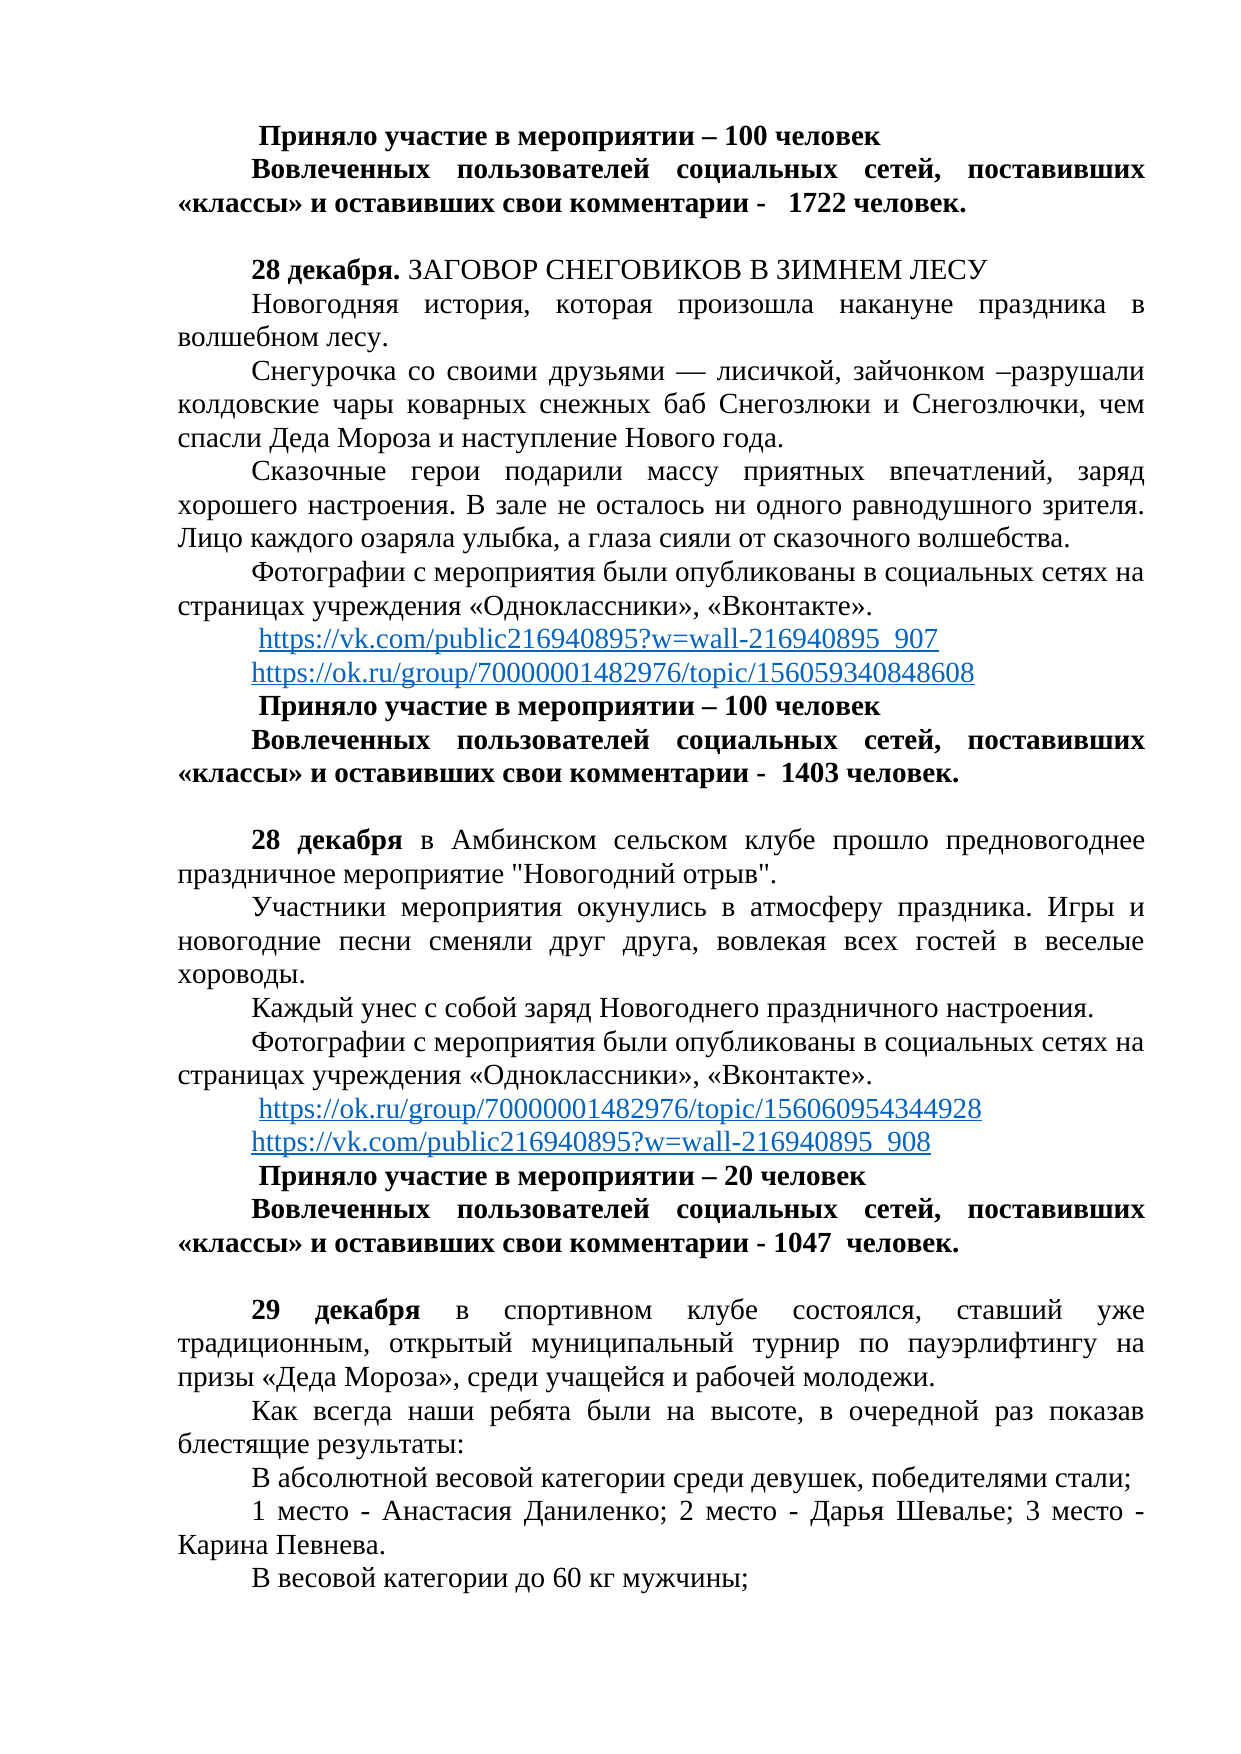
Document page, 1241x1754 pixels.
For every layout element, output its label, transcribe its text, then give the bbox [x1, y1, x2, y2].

text 28 декабря в Амбинском сельском клубе прошло предновогоднее праздничное мероприятие "Новогодний отрыв". [177, 822, 1146, 889]
text Фотографии с мероприятия были опубликованы в социальных сетях на страницах учреждения «Одноклассники», «Вконтакте». [177, 1024, 1146, 1091]
text Сказочные герои подарили массу приятных впечатлений, заряд хорошего настроения. В зале не осталось ни одного равнодушного зрителя. Лицо каждого озаряла улыбка, а глаза сияли от сказочного волшебства. [177, 453, 1146, 554]
text https://ok.ru/group/70000001482976/topic/156060954344928 [177, 1091, 1146, 1124]
text Приняло участие в мероприятии – 100 человек [177, 688, 1146, 722]
text Снегурочка со своими друзьями — лисичкой, зайчонком –разрушали колдовские чары коварных снежных баб Снегозлюки и Снегозлючки, чем спасли Деда Мороза и наступление Нового года. [177, 353, 1146, 453]
text Вовлеченных пользователей социальных сетей, поставивших «классы» и оставивших свои комментарии - 1047 человек. [177, 1191, 1146, 1258]
text Приняло участие в мероприятии – 20 человек [177, 1158, 1146, 1191]
text Вовлеченных пользователей социальных сетей, поставивших «классы» и оставивших свои комментарии - 1403 человек. [177, 722, 1146, 789]
text https://vk.com/public216940895?w=wall-216940895_907 [177, 621, 1146, 655]
text https://vk.com/public216940895?w=wall-216940895_908 [177, 1124, 1146, 1158]
text Вовлеченных пользователей социальных сетей, поставивших «классы» и оставивших свои комментарии - 1722 человек. [177, 152, 1146, 219]
text В абсолютной весовой категории среди девушек, победителями стали; [177, 1460, 1146, 1493]
text Фотографии с мероприятия были опубликованы в социальных сетях на страницах учреждения «Одноклассники», «Вконтакте». [177, 554, 1146, 621]
text 29 декабря в спортивном клубе состоялся, ставший уже традиционным, открытый муниципальный турнир по пауэрлифтингу на призы «Деда Мороза», среди учащейся и рабочей молодежи. [177, 1292, 1146, 1393]
text 1 место - Анастасия Даниленко; 2 место - Дарья Шевалье; 3 место - Карина Певнева. [177, 1493, 1146, 1560]
text В весовой категории до 60 кг мужчины; [177, 1560, 1146, 1594]
text Каждый унес с собой заряд Новогоднего праздничного настроения. [177, 990, 1146, 1024]
text Новогодняя история, которая произошла накануне праздника в волшебном лесу. [177, 286, 1146, 353]
text https://ok.ru/group/70000001482976/topic/156059340848608 [177, 655, 1146, 688]
text 28 декабря. ЗАГОВОР СНЕГОВИКОВ В ЗИМНЕМ ЛЕСУ [177, 252, 1146, 286]
text Участники мероприятия окунулись в атмосферу праздника. Игры и новогодние песни сменяли друг друга, вовлекая всех гостей в веселые хороводы. [177, 889, 1146, 990]
text Приняло участие в мероприятии – 100 человек [177, 118, 1146, 152]
text Как всегда наши ребята были на высоте, в очередной раз показав блестящие результаты: [177, 1393, 1146, 1460]
